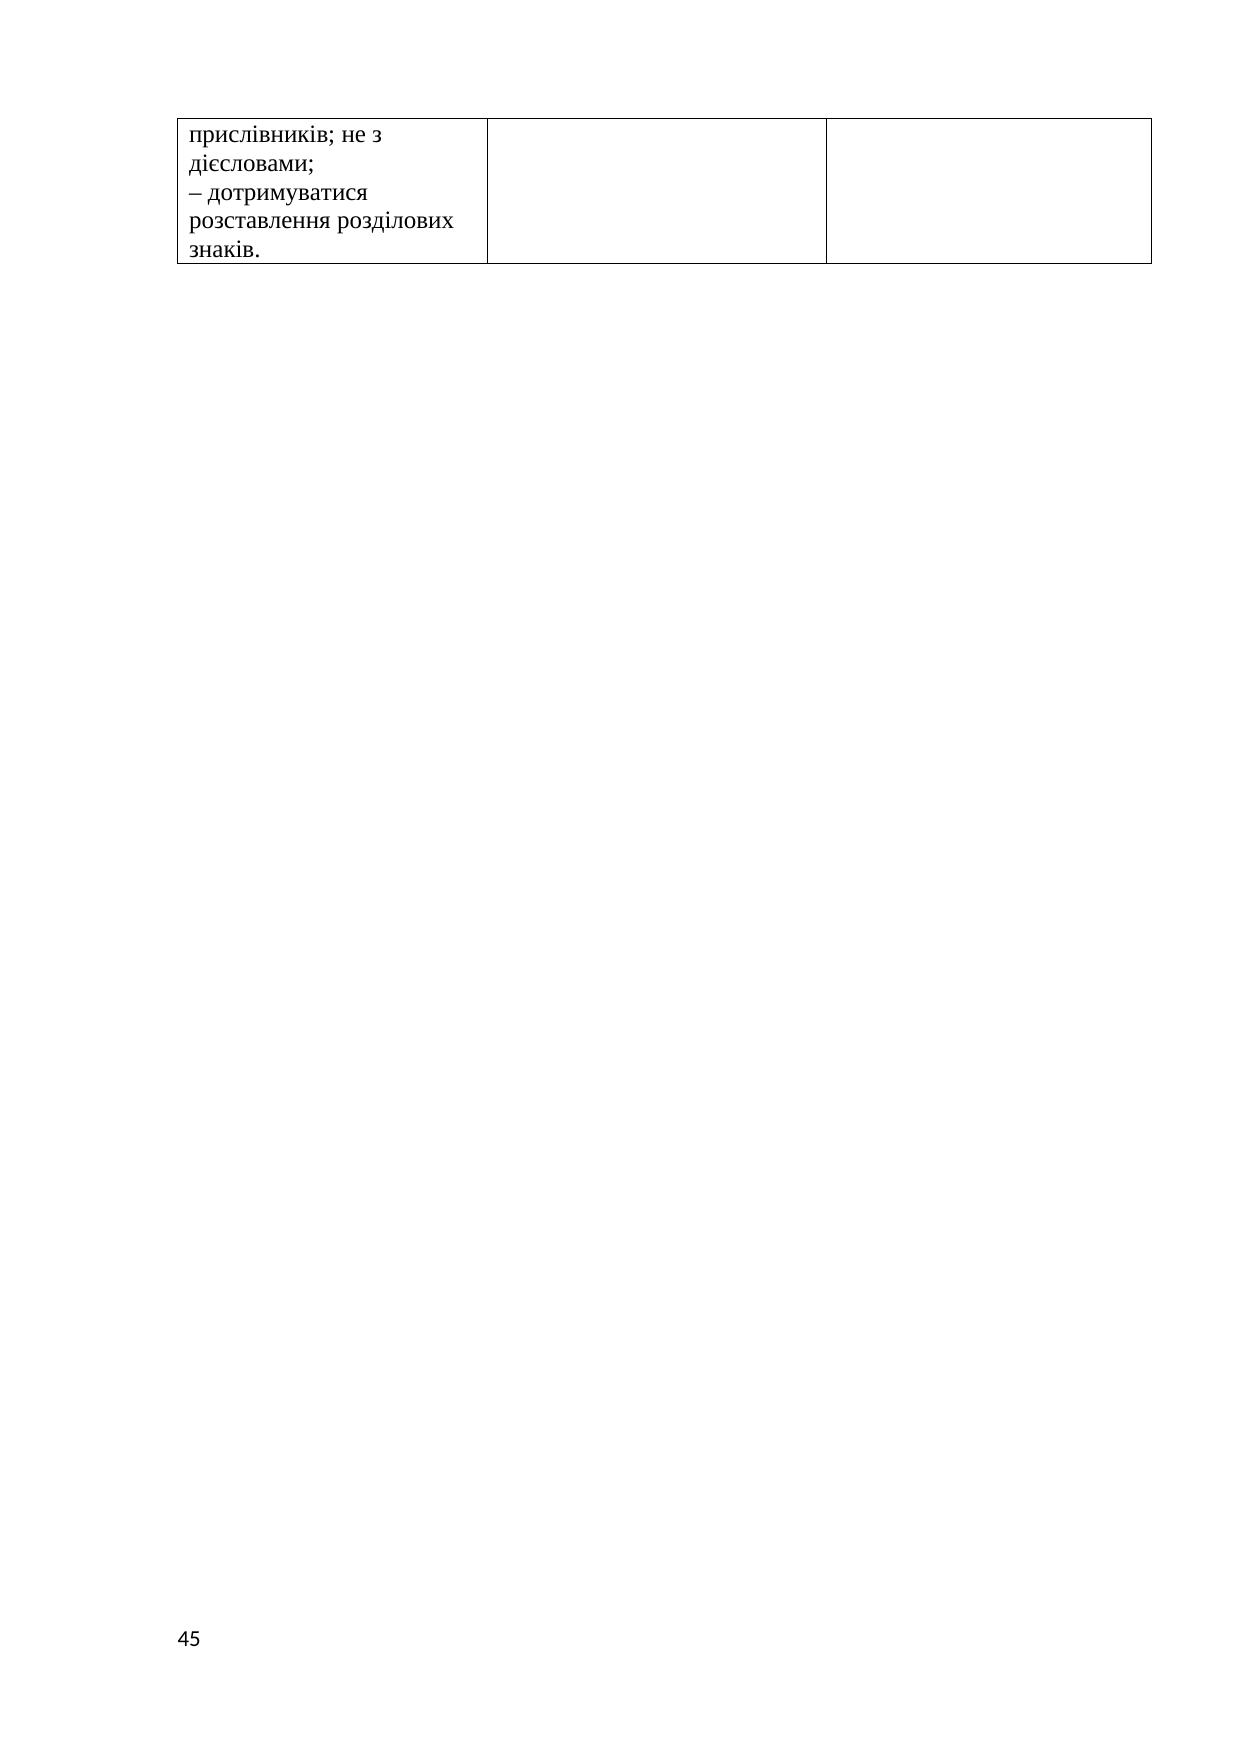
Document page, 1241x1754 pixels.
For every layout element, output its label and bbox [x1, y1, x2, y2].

table_cell [827, 119, 1151, 263]
table_cell [488, 119, 826, 263]
table_cell [178, 119, 487, 263]
